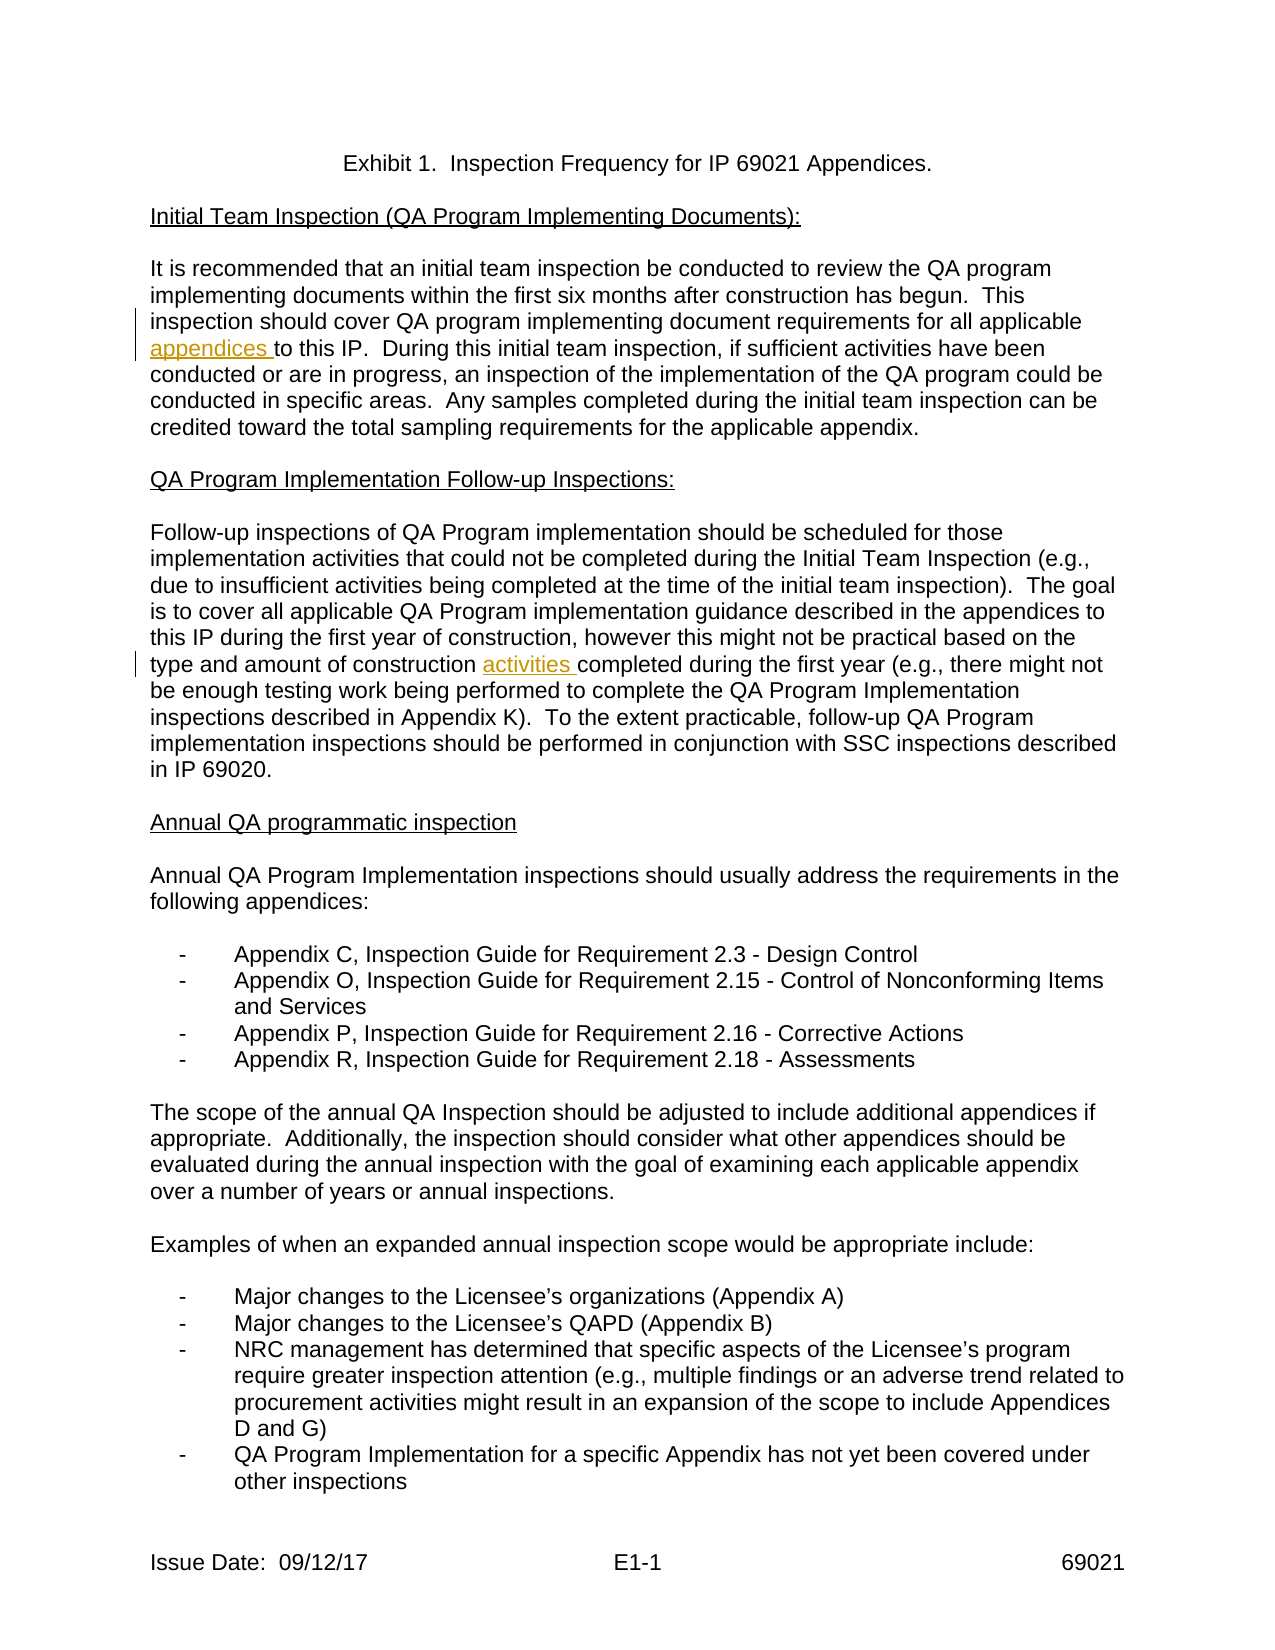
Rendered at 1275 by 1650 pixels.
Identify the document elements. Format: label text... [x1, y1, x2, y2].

text - Appendix P, Inspection Guide for Requirement 2.16 - Corrective Actions [150, 1020, 1125, 1046]
text Exhibit 1. Inspection Frequency for IP 69021 Appendices. [150, 150, 1125, 176]
text It is recommended that an initial team inspection be conducted to review the QA program implementing documents within the first six months after construction has begun. This inspection should cover QA program implementing document requirements for all applicable to this IP. During this initial team inspection, if sufficient activities have been conducted or are in progress, an inspection of the implementation of the QA program could be conducted in specific areas. Any samples completed during the initial team inspection can be credited toward the total sampling requirements for the applicable appendix. [150, 255, 1125, 440]
text Follow-up inspections of QA Program implementation should be scheduled for those implementation activities that could not be completed during the Initial Team Inspection (e.g., due to insufficient activities being completed at the time of the initial team inspection). The goal is to cover all applicable QA Program implementation guidance described in the appendices to this IP during the first year of construction, however this might not be practical based on the type and amount of construction completed during the first year (e.g., there might not be enough testing work being performed to complete the QA Program Implementation inspections described in Appendix K). To the extent practicable, follow-up QA Program implementation inspections should be performed in conjunction with SSC inspections described in IP 69020. [150, 519, 1125, 782]
text The scope of the annual QA Inspection should be adjusted to include additional appendices if appropriate. Additionally, the inspection should consider what other appendices should be evaluated during the annual inspection with the goal of examining each applicable appendix over a number of years or annual inspections. [150, 1099, 1125, 1204]
text - Appendix O, Inspection Guide for Requirement 2.15 - Control of Nonconforming Items and Services [150, 967, 1125, 1020]
text Examples of when an expanded annual inspection scope would be appropriate include: [150, 1231, 1125, 1257]
text - NRC management has determined that specific aspects of the Licensee’s program require greater inspection attention (e.g., multiple findings or an adverse trend related to procurement activities might result in an expansion of the scope to include Appendices D and G) [150, 1336, 1125, 1441]
text Annual QA programmatic inspection [150, 809, 1125, 835]
text - Appendix C, Inspection Guide for Requirement 2.3 - Design Control [150, 941, 1125, 967]
text Initial Team Inspection (QA Program Implementing Documents): [150, 203, 1125, 229]
text - Major changes to the Licensee’s QAPD (Appendix B) [150, 1309, 1125, 1336]
text - Appendix R, Inspection Guide for Requirement 2.18 - Assessments [150, 1046, 1125, 1072]
text - Major changes to the Licensee’s organizations (Appendix A) [150, 1283, 1125, 1309]
text QA Program Implementation Follow-up Inspections: [150, 466, 1125, 493]
text Annual QA Program Implementation inspections should usually address the requirements in the following appendices: [150, 862, 1125, 914]
text - QA Program Implementation for a specific Appendix has not yet been covered under other inspections [150, 1441, 1125, 1494]
